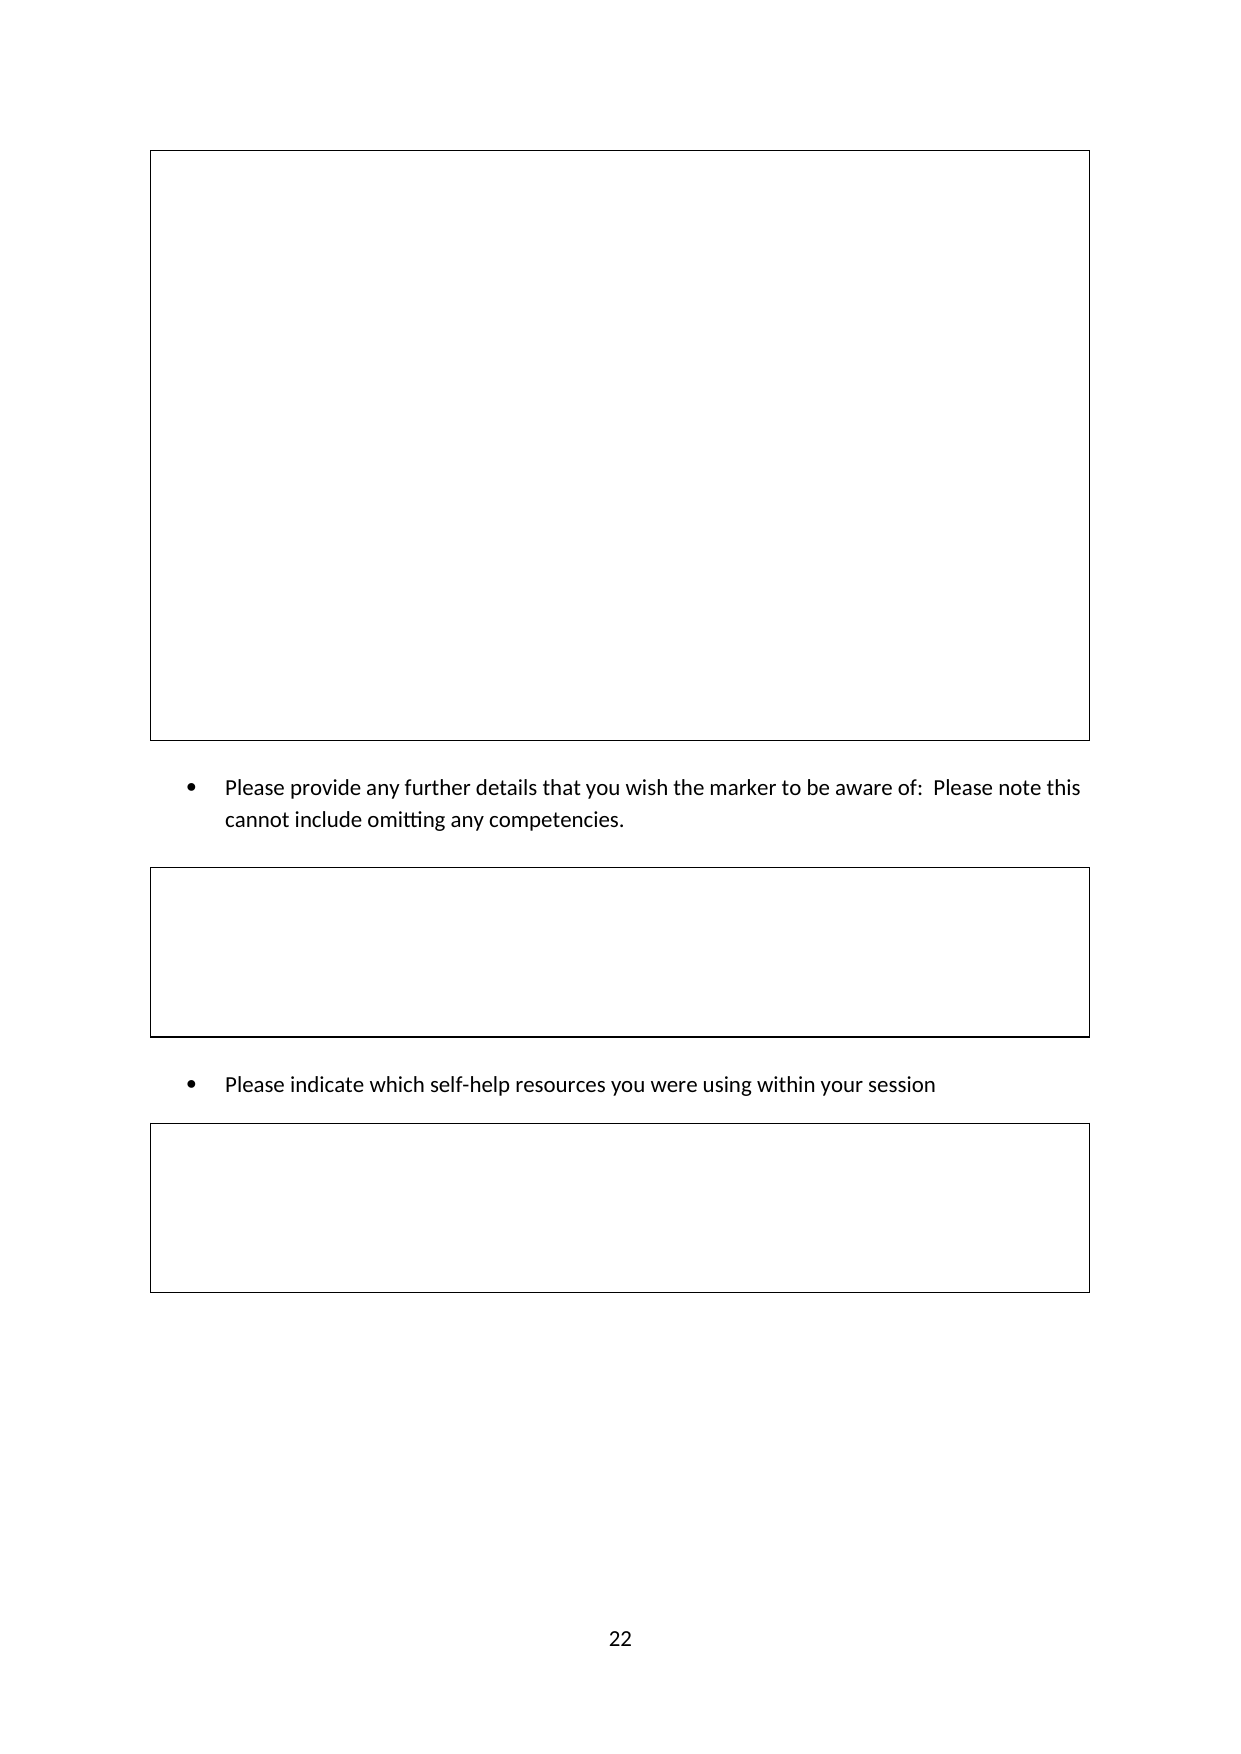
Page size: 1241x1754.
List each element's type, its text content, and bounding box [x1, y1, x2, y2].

list Please provide any further details that you wish the marker to be aware of: Please note this cannot include omitting any competencies. [187, 773, 1090, 833]
table_header [151, 868, 1089, 1036]
table_header [151, 1124, 1089, 1292]
list Please indicate which self-help resources you were using within your session [187, 1070, 1090, 1098]
table_header [151, 151, 1089, 739]
